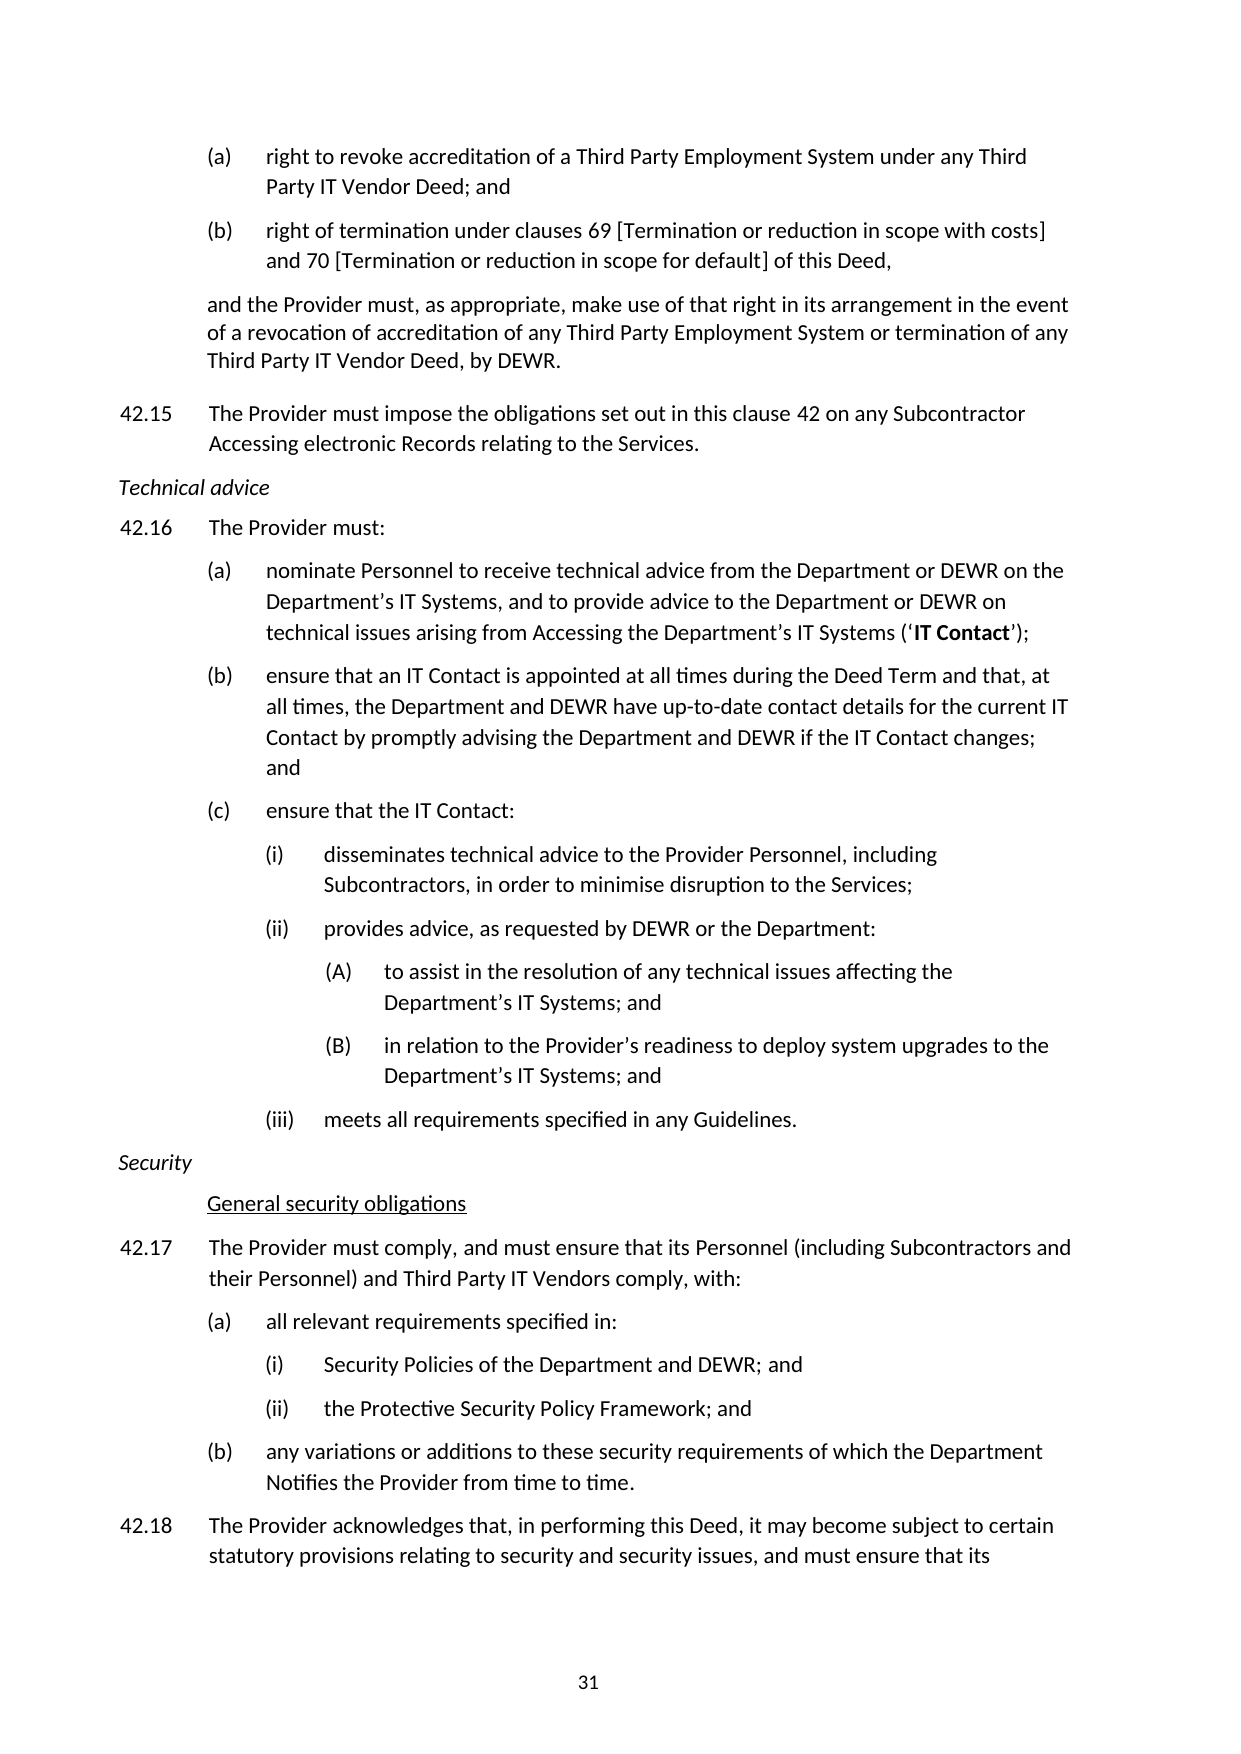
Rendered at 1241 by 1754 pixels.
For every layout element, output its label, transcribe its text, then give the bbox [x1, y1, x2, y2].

text to assist in the resolution of any technical issues affecting the Department’s IT Systems; and [325, 957, 1075, 1016]
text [120, 1511, 1075, 1570]
subtitle Security [118, 1148, 1075, 1176]
subtitle Technical advice [118, 473, 1075, 501]
list and the Provider must, as appropriate, make use of that right in its arrangement in the event of a revocation of accreditation of any Third Party Employment System or termination of any Third Party IT Vendor Deed, by DEWR. [207, 290, 1075, 374]
text General security obligations [207, 1189, 1075, 1217]
text disseminates technical advice to the Provider Personnel, including Subcontractors, in order to minimise disruption to the Services; [265, 840, 1075, 898]
text all relevant requirements specified in: [207, 1307, 1075, 1335]
text any variations or additions to these security requirements of which the Department Notifies the Provider from time to time. [207, 1437, 1075, 1496]
text right to revoke accreditation of a Third Party Employment System under any Third Party IT Vendor Deed; and [207, 142, 1075, 201]
text in relation to the Provider’s readiness to deploy system upgrades to the Department’s IT Systems; and [325, 1031, 1075, 1090]
text The Provider must: [120, 513, 1075, 541]
text nominate Personnel to receive technical advice from the Department or DEWR on the Department’s IT Systems, and to provide advice to the Department or DEWR on technical issues arising from Accessing the Department’s IT Systems (‘IT Contact’); [207, 556, 1075, 646]
text ensure that the IT Contact: [207, 797, 1075, 824]
text right of termination under clauses 69 [Termination or reduction in scope with costs] and 70 [Termination or reduction in scope for default] of this Deed, [207, 216, 1075, 274]
text ensure that an IT Contact is appointed at all times during the Deed Term and that, at all times, the Department and DEWR have up-to-date contact details for the current IT Contact by promptly advising the Department and DEWR if the IT Contact changes; and [207, 661, 1075, 781]
text meets all requirements specified in any Guidelines. [265, 1105, 1075, 1133]
text The Provider must comply, and must ensure that its Personnel (including Subcontractors and their Personnel) and Third Party IT Vendors comply, with: [120, 1233, 1075, 1292]
text the Protective Security Policy Framework; and [265, 1394, 1075, 1422]
text The Provider must impose the obligations set out in this clause 42 on any Subcontractor Accessing electronic Records relating to the Services. [120, 399, 1075, 457]
text Security Policies of the Department and DEWR; and [265, 1351, 1075, 1378]
text provides advice, as requested by DEWR or the Department: [265, 914, 1075, 942]
